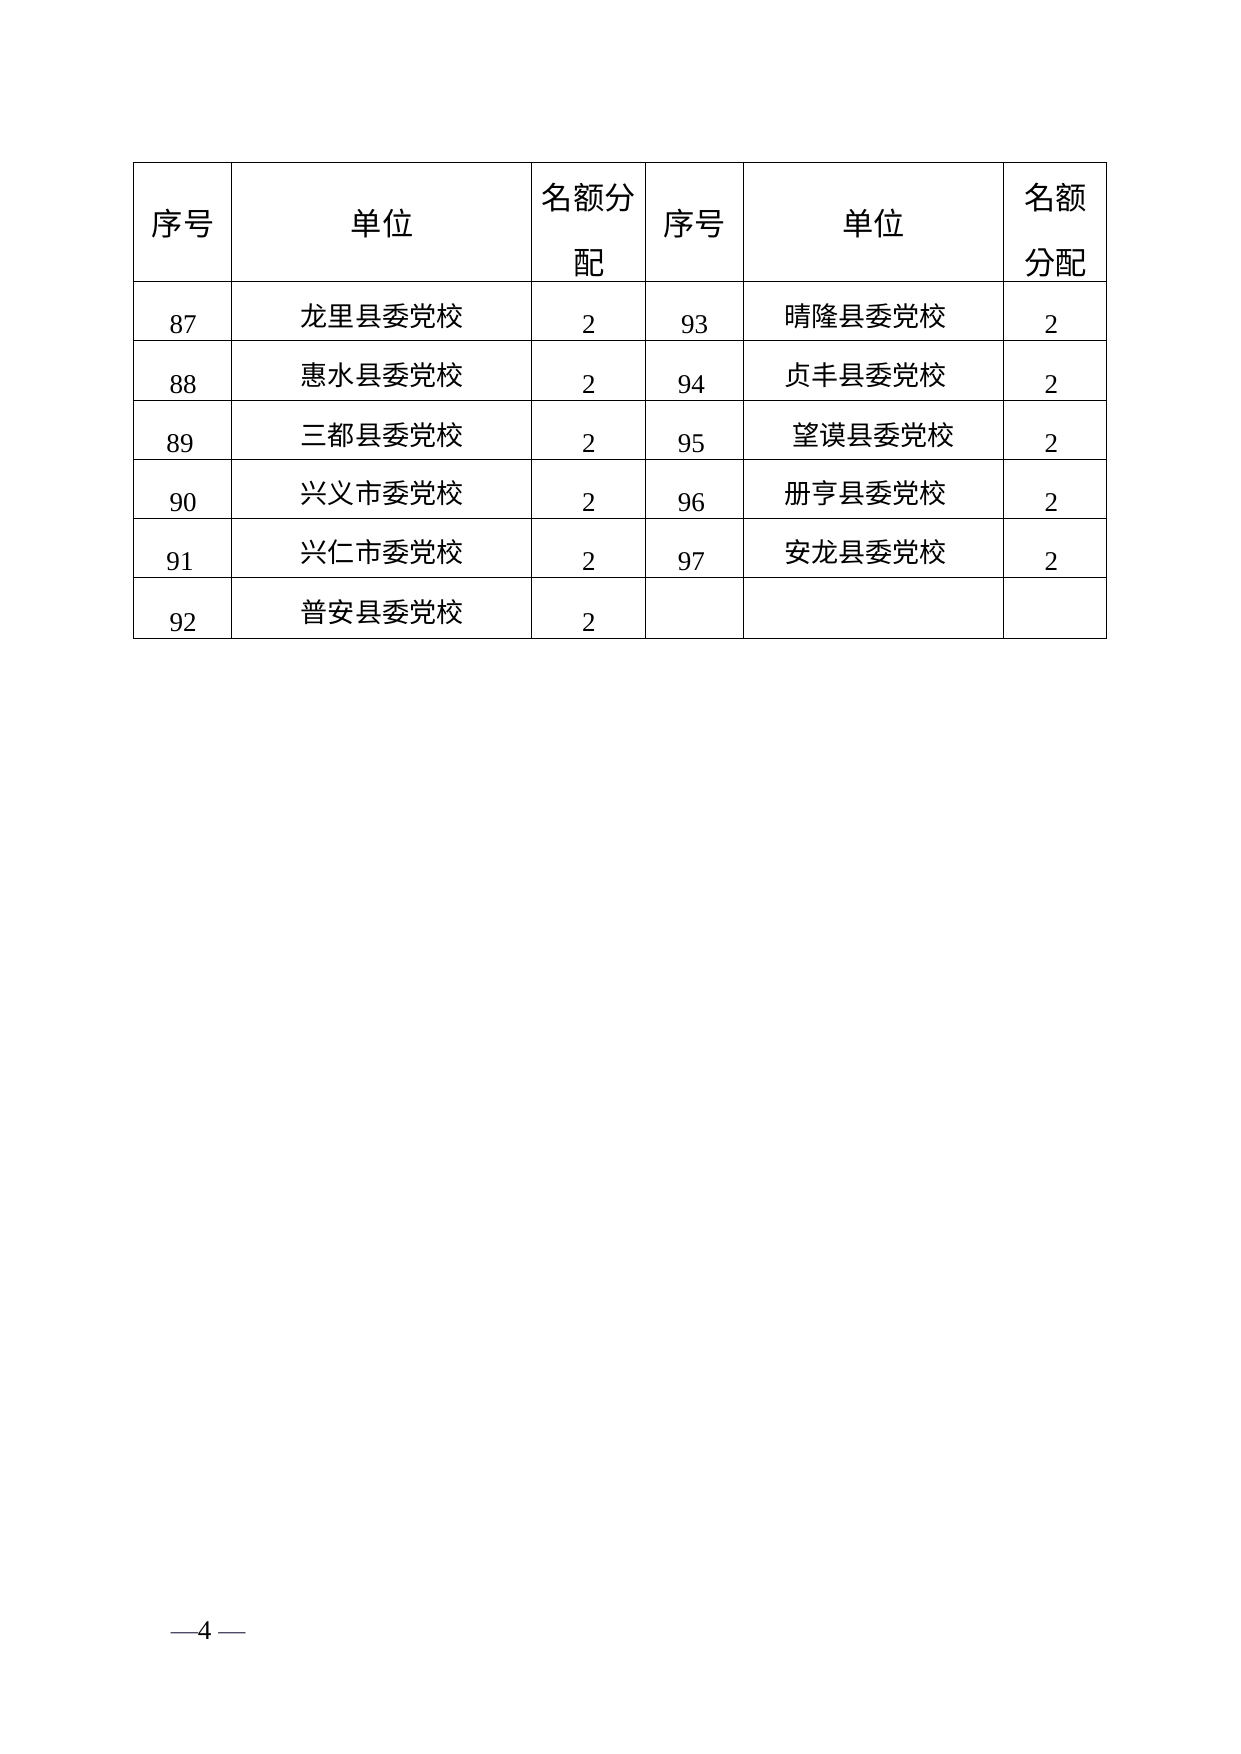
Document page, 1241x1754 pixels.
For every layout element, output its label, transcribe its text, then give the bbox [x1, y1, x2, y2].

table_cell 2 [532, 282, 645, 339]
table_cell 贞丰县委党校 [744, 341, 1003, 399]
table_cell 2 [532, 401, 645, 458]
table_cell 2 [532, 578, 645, 638]
table_cell 册亨县委党校 [744, 460, 1003, 517]
table_cell 92 [134, 578, 231, 638]
table_cell [744, 578, 1003, 638]
table_cell 三都县委党校 [232, 401, 531, 458]
table_cell 89 [134, 401, 231, 458]
table_cell 望谟县委党校 [744, 401, 1003, 458]
table_cell 2 [1004, 341, 1106, 399]
table_header 单位 [232, 163, 531, 281]
table_cell 88 [134, 341, 231, 399]
table_cell 94 [646, 341, 743, 399]
table_cell 2 [532, 341, 645, 399]
table_cell 96 [646, 460, 743, 517]
table_cell 2 [532, 460, 645, 517]
table_cell 晴隆县委党校 [744, 282, 1003, 339]
table_cell 兴仁市委党校 [232, 519, 531, 577]
table_cell 87 [134, 282, 231, 339]
table_cell 2 [1004, 519, 1106, 577]
table_header 名额分配 分配 [532, 163, 645, 281]
table_cell 95 [646, 401, 743, 458]
table_cell 2 [1004, 460, 1106, 517]
table_cell 普安县委党校 [232, 578, 531, 638]
table_header 序号 [646, 163, 743, 281]
table_cell 兴义市委党校 [232, 460, 531, 517]
table_header 单位 [744, 163, 1003, 281]
table_cell 2 [1004, 282, 1106, 339]
table_header 序号 [134, 163, 231, 281]
table_cell 安龙县委党校 [744, 519, 1003, 577]
table_cell 91 [134, 519, 231, 577]
table_cell [646, 578, 743, 638]
table_cell 90 [134, 460, 231, 517]
table_cell [1004, 578, 1106, 638]
table_cell 2 [1004, 401, 1106, 458]
table_cell 97 [646, 519, 743, 577]
table_cell 惠水县委党校 [232, 341, 531, 399]
table_cell 龙里县委党校 [232, 282, 531, 339]
table_cell 93 [646, 282, 743, 339]
table_cell 2 [532, 519, 645, 577]
table_header 名额 分配 [1004, 163, 1106, 281]
